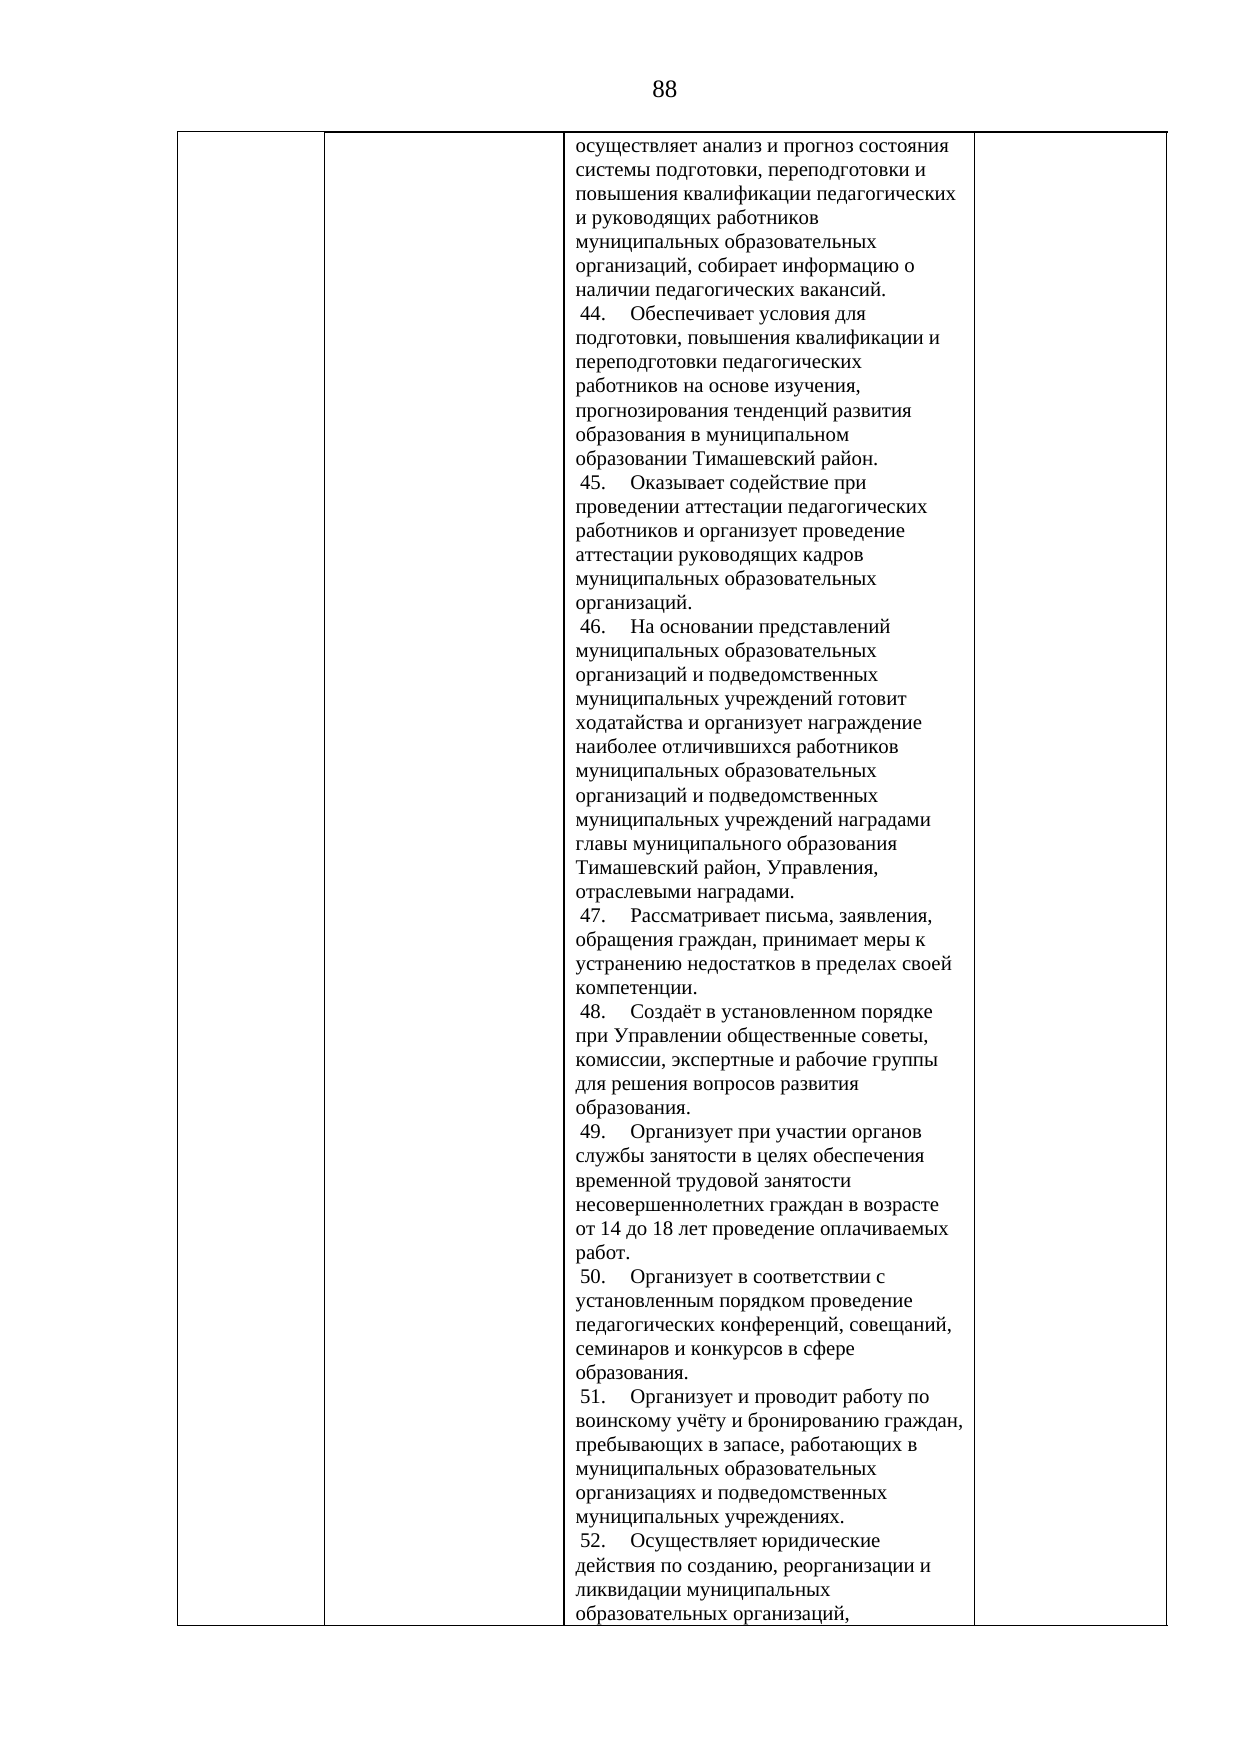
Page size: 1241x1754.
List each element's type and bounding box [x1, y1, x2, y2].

table_cell [975, 133, 1166, 1625]
table_cell [178, 132, 324, 1625]
table_cell [565, 133, 974, 1625]
table_cell [325, 133, 563, 1625]
